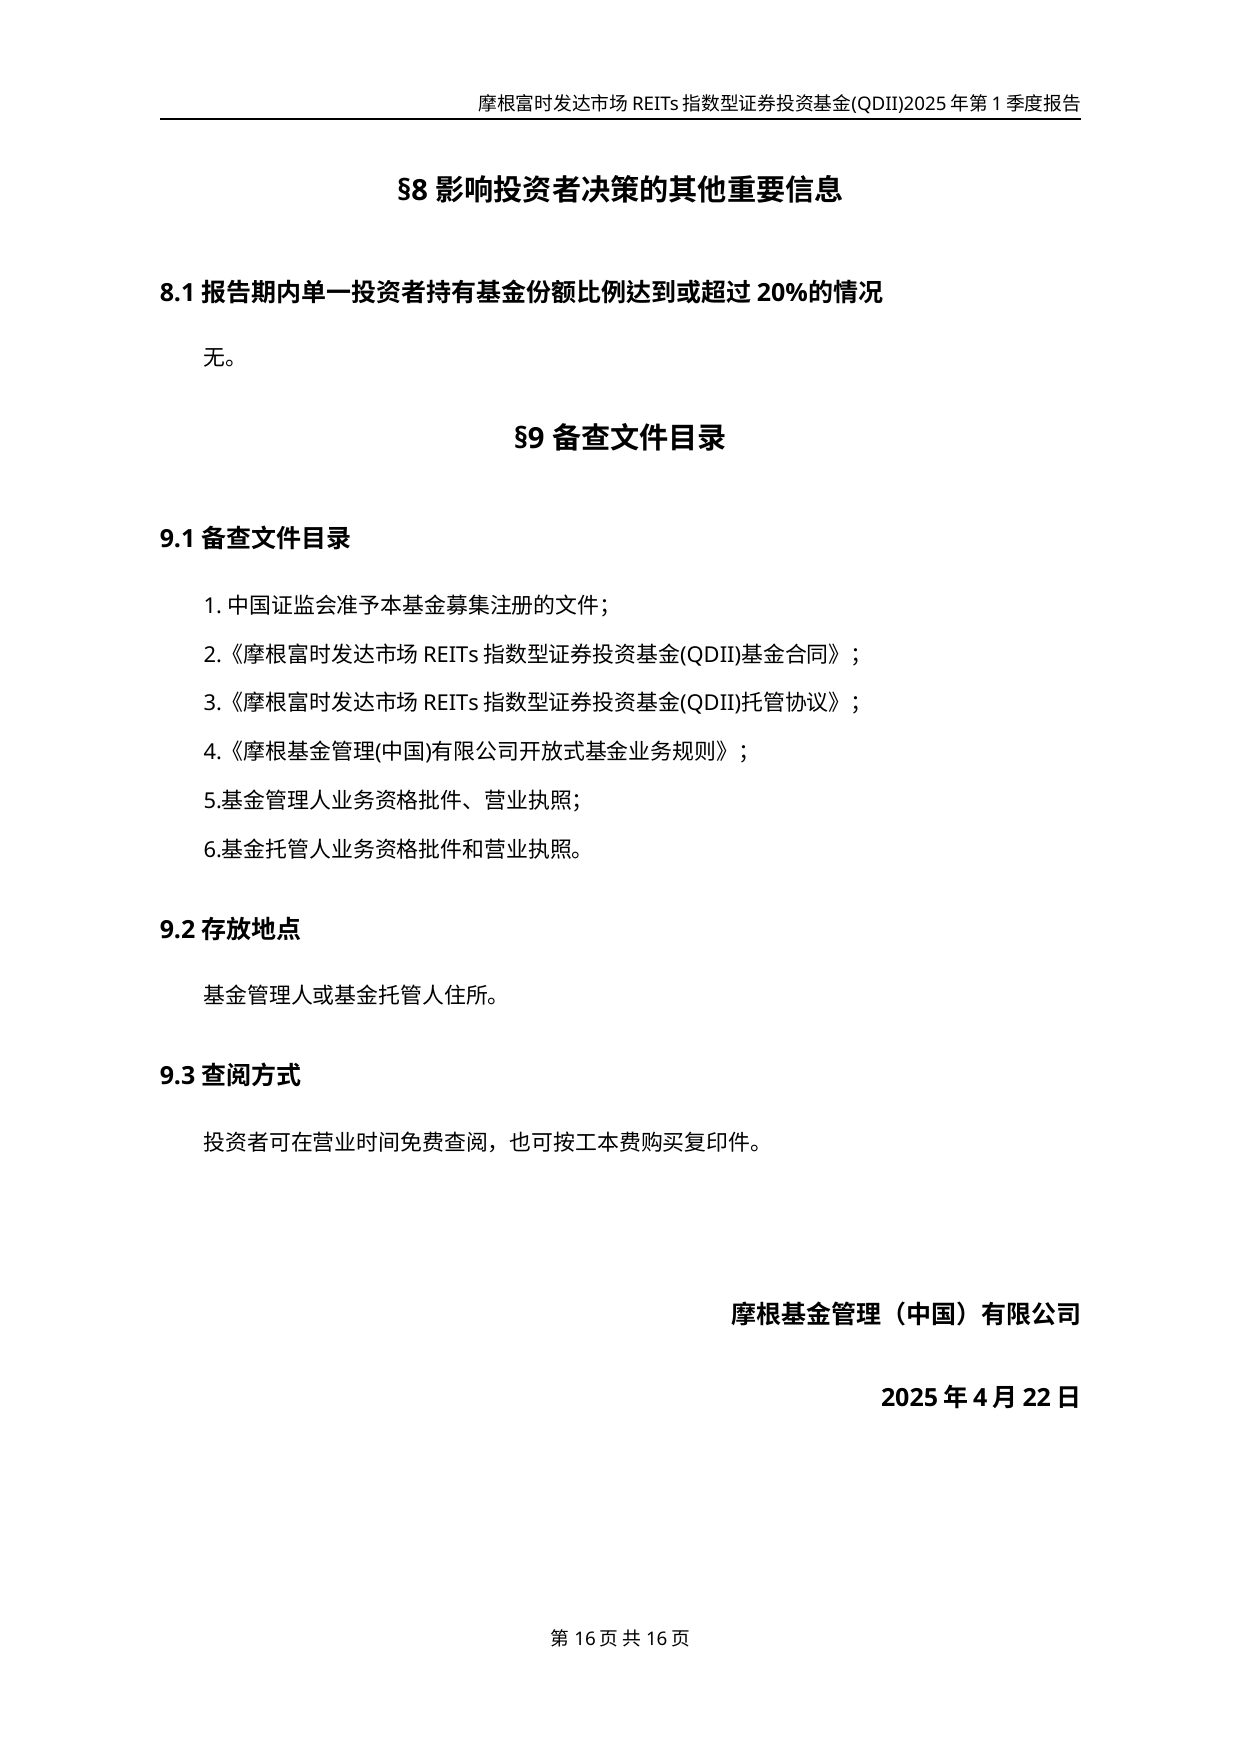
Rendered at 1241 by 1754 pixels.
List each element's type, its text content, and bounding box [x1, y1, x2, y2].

title 影响投资者决策的其他重要信息 [159, 155, 1081, 220]
title 备查文件目录 [159, 404, 1081, 469]
text 基金管理人或基金托管人住所。 [159, 978, 1081, 1010]
title 备查文件目录 [159, 506, 1081, 571]
text 投资者可在营业时间免费查阅，也可按工本费购买复印件。 [159, 1124, 1081, 1157]
text 1. 中国证监会准予本基金募集注册的文件； 2.《摩根富时发达市场REITs指数型证券投资基金(QDII)基金合同》； 3.《摩根富时发达市场REITs指数型证券投资基金(QDII)托管协议》； 4.《摩根基金管理(中国)有限公司开放式基金业务规则》； 5.基金管理人业务资格批件、营业执照； 6.基金托管人业务资格批件和营业执照。 [159, 588, 1081, 864]
title 报告期内单一投资者持有基金份额比例达到或超过20%的情况 [159, 258, 1081, 323]
title 存放地点 [159, 896, 1081, 961]
text 2025年4月22日 [159, 1363, 1081, 1428]
text 摩根基金管理（中国）有限公司 [159, 1280, 1081, 1345]
text 无。 [159, 341, 1081, 373]
title 查阅方式 [159, 1042, 1081, 1107]
